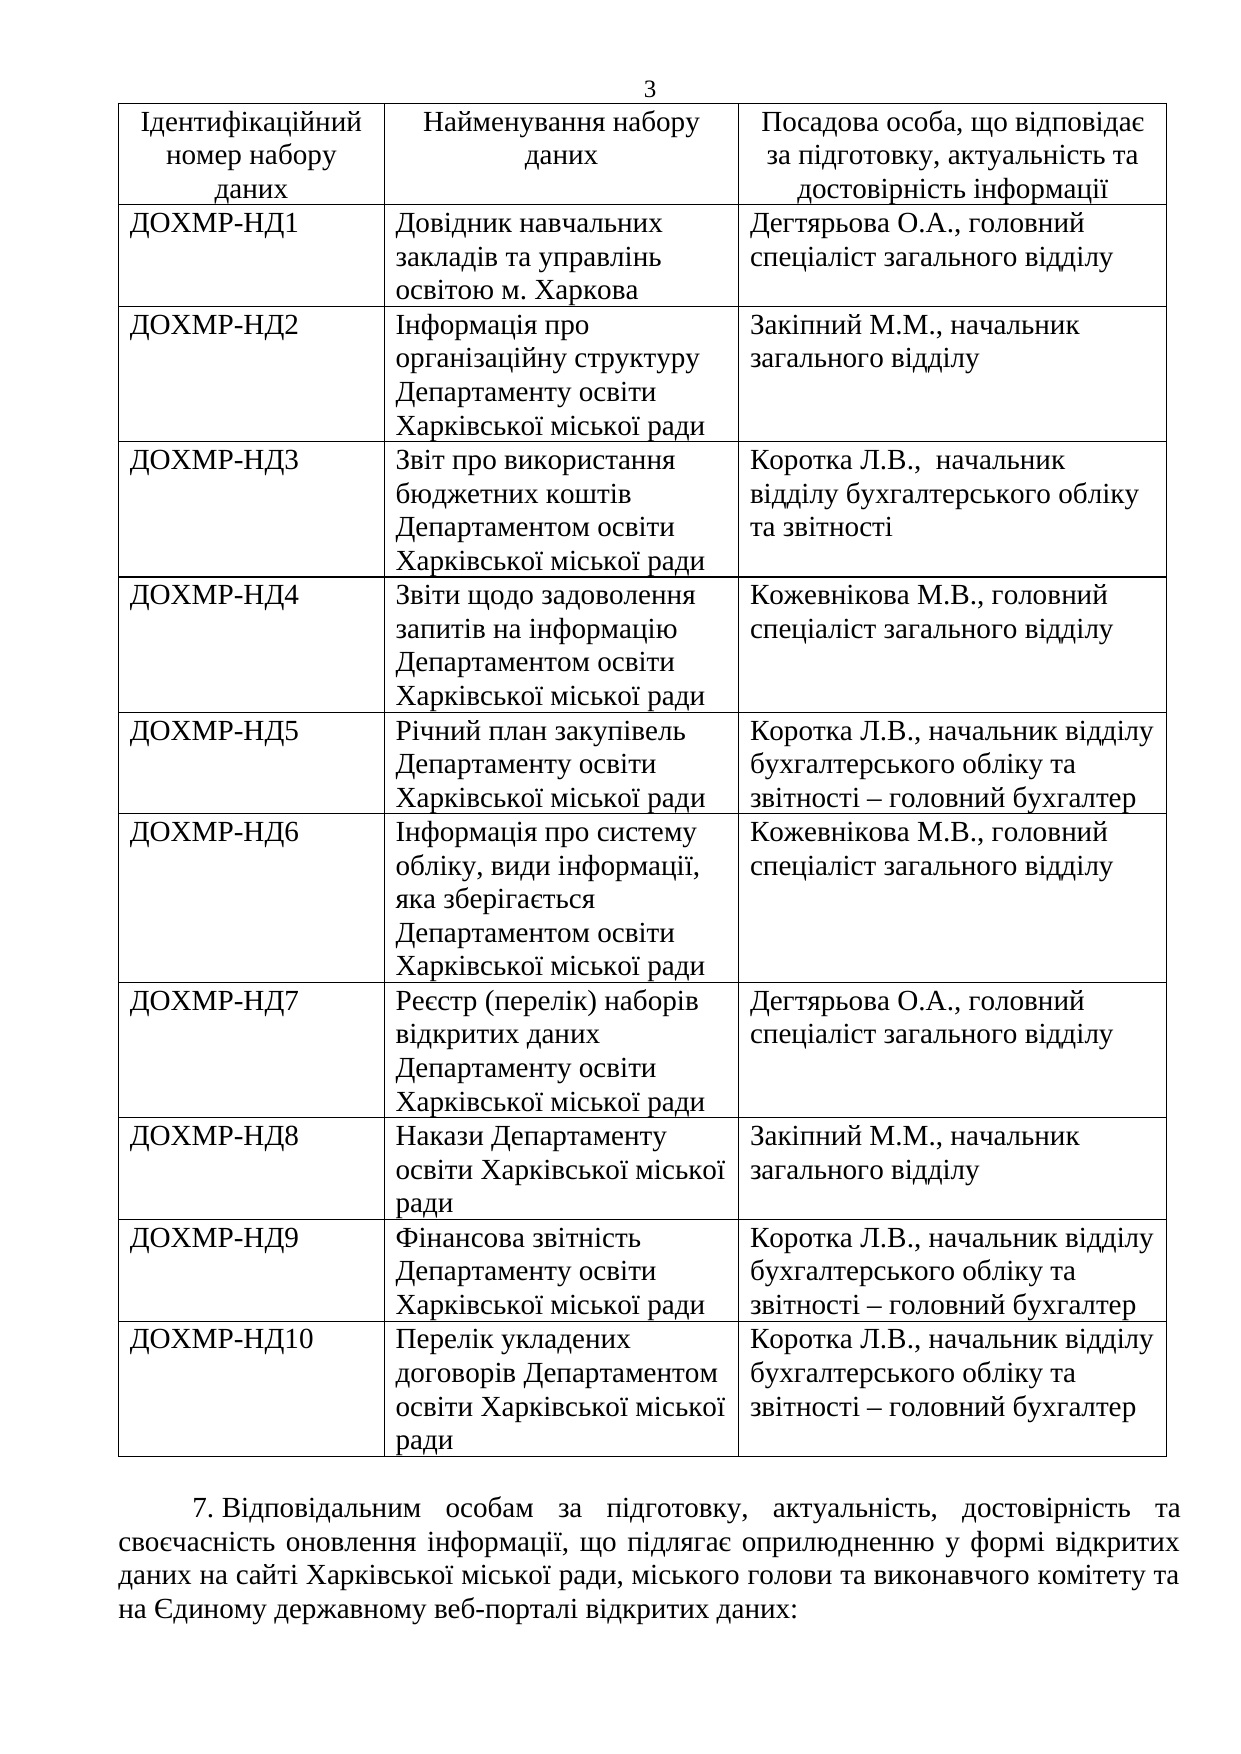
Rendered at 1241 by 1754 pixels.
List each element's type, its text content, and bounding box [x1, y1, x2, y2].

table_cell ДОХМР-НД5 [119, 713, 384, 813]
table_cell Дегтярьова О.А., головний спеціаліст загального відділу [739, 983, 1166, 1117]
table_cell Інформація про систему обліку, види інформації, яка зберігається Департаментом освіти Харківської міської ради [385, 814, 738, 982]
table_cell Коротка Л.В., начальник відділу бухгалтерського обліку та звітності – головний бухгалтер [739, 713, 1166, 813]
table_cell Коротка Л.В., начальник відділу бухгалтерського обліку та звітності – головний бухгалтер [739, 1322, 1166, 1456]
table_cell Закіпний М.М., начальник загального відділу [739, 1118, 1166, 1219]
table_cell Річний план закупівель Департаменту освіти Харківської міської ради [385, 713, 738, 813]
table_cell Звіт про використання бюджетних коштів Департаментом освіти Харківської міської ради [385, 442, 738, 576]
table_cell Кожевнікова М.В., головний спеціаліст загального відділу [739, 814, 1166, 982]
table_cell Дегтярьова О.А., головний спеціаліст загального відділу [739, 205, 1166, 306]
table_cell Закіпний М.М., начальник загального відділу [739, 307, 1166, 441]
table_cell Накази Департаменту освіти Харківської міської ради [385, 1118, 738, 1219]
table_cell Коротка Л.В., начальник відділу бухгалтерського обліку та звітності [739, 442, 1166, 576]
table_cell ДОХМР-НД8 [119, 1118, 384, 1219]
table_cell Реєстр (перелік) наборів відкритих даних Департаменту освіти Харківської міської ради [385, 983, 738, 1117]
table_cell ДОХМР-НД7 [119, 983, 384, 1117]
table_cell ДОХМР-НД2 [119, 307, 384, 441]
table_cell Коротка Л.В., начальник відділу бухгалтерського обліку та звітності – головний бухгалтер [739, 1220, 1166, 1321]
table_cell Перелік укладених договорів Департаментом освіти Харківської міської ради [385, 1322, 738, 1456]
table_cell Фінансова звітність Департаменту освіти Харківської міської ради [385, 1220, 738, 1321]
table_header Посадова особа, що відповідає за підготовку, актуальність та достовірність інформації [739, 104, 1166, 204]
table_cell Кожевнікова М.В., головний спеціаліст загального відділу [739, 578, 1166, 712]
table_header Ідентифікаційний номер набору даних [119, 104, 384, 204]
table_cell ДОХМР-НД1 [119, 205, 384, 306]
table_cell ДОХМР-НД9 [119, 1220, 384, 1321]
table_cell ДОХМР-НД10 [119, 1322, 384, 1456]
table_cell ДОХМР-НД6 [119, 814, 384, 982]
table_header Найменування набору даних [385, 104, 738, 204]
list Відповідальним особам за підготовку, актуальність, достовірність та своєчасність оновлення інформації, що підлягає оприлюдненню у формі відкритих даних на сайті Харківської міської ради, міського голови та виконавчого комітету та на Єдиному державному веб-порталі відкритих даних: [118, 1490, 1181, 1624]
table_cell Інформація про організаційну структуру Департаменту освіти Харківської міської ради [385, 307, 738, 441]
table_cell Довідник навчальних закладів та управлінь освітою м. Харкова [385, 205, 738, 306]
table_cell Звіти щодо задоволення запитів на інформацію Департаментом освіти Харківської міської ради [385, 578, 738, 712]
table_cell ДОХМР-НД3 [119, 442, 384, 576]
table_cell ДОХМР-НД4 [119, 578, 384, 712]
